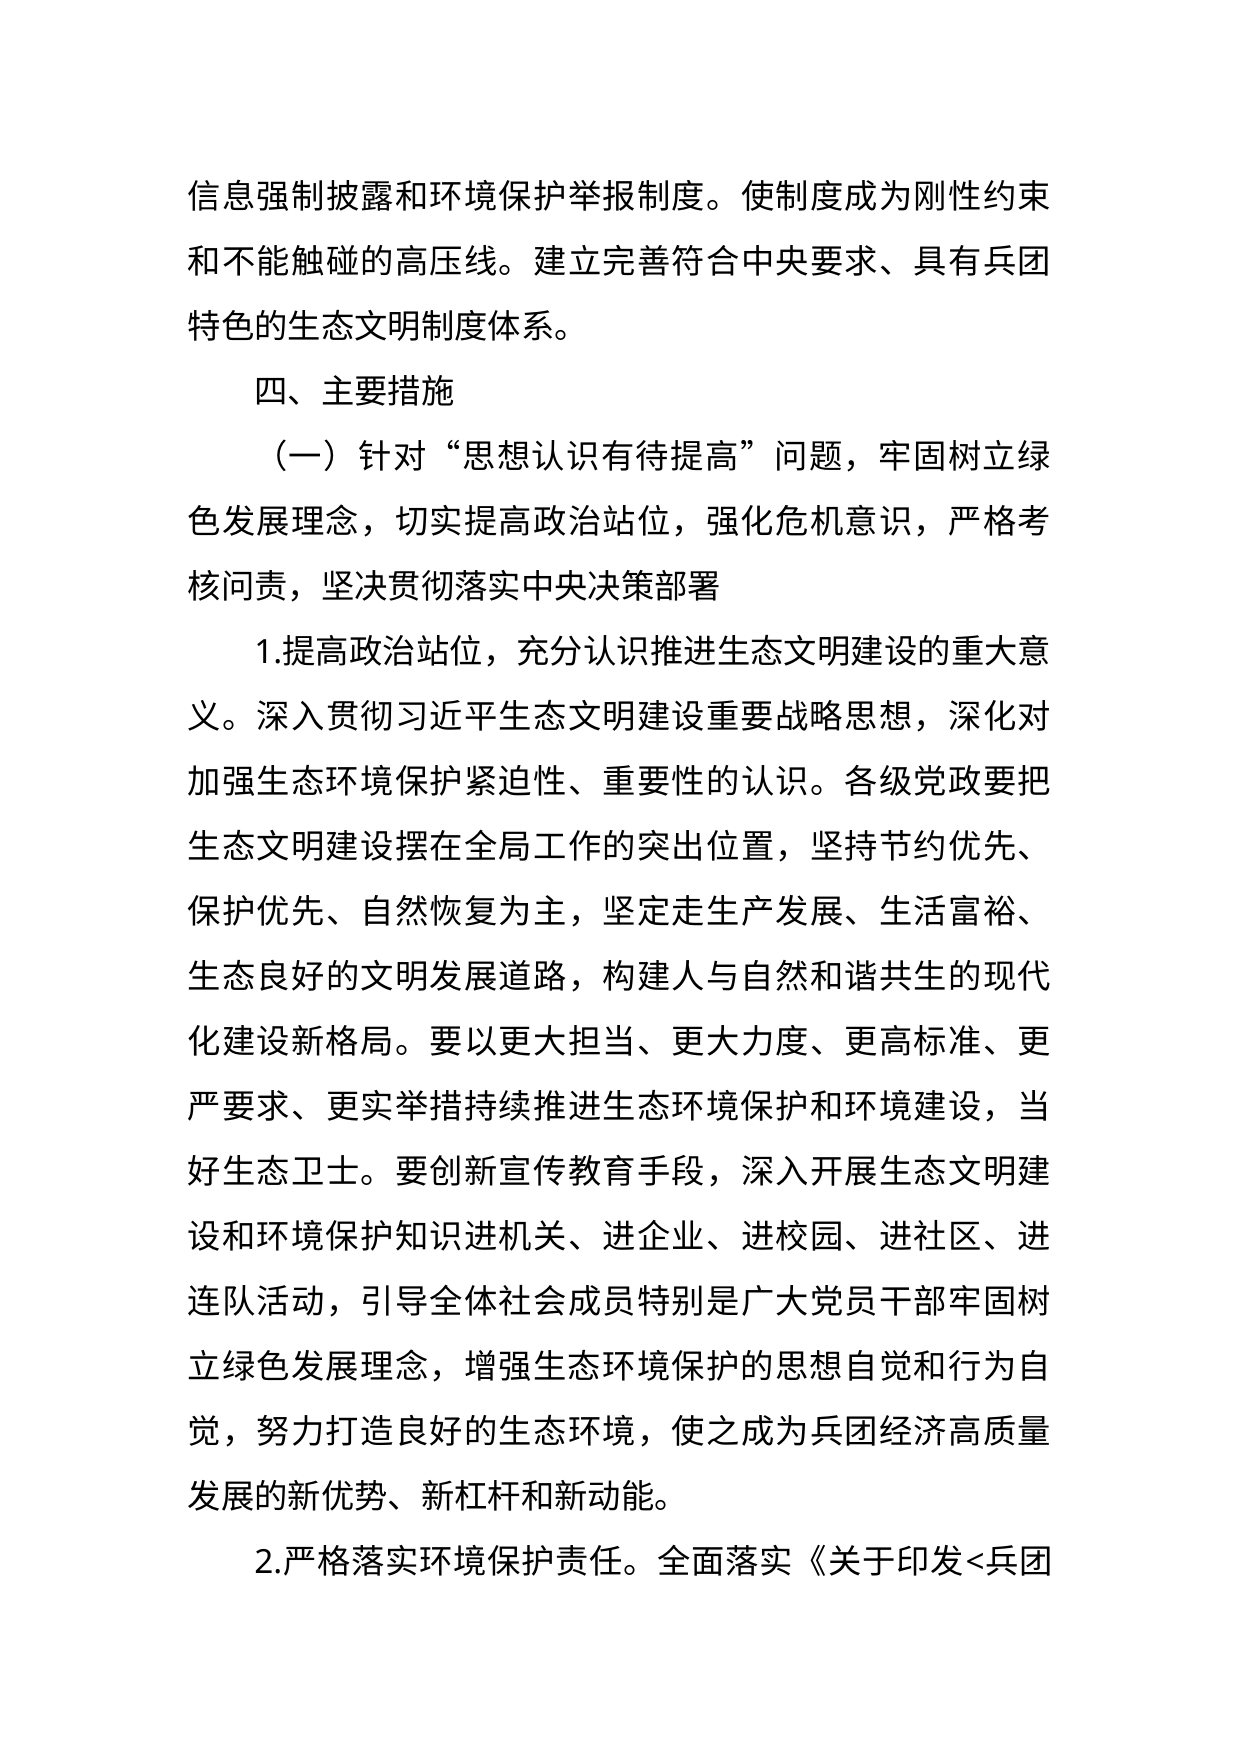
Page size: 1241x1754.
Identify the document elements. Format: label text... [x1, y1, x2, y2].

text 1.提高政治站位，充分认识推进生态文明建设的重大意义。深入贯彻习近平生态文明建设重要战略思想，深化对加强生态环境保护紧迫性、重要性的认识。各级党政要把生态文明建设摆在全局工作的突出位置，坚持节约优先、保护优先、自然恢复为主，坚定走生产发展、生活富裕、生态良好的文明发展道路，构建人与自然和谐共生的现代化建设新格局。要以更大担当、更大力度、更高标准、更严要求、更实举措持续推进生态环境保护和环境建设，当好生态卫士。要创新宣传教育手段，深入开展生态文明建设和环境保护知识进机关、进企业、进校园、进社区、进连队活动，引导全体社会成员特别是广大党员干部牢固树立绿色发展理念，增强生态环境保护的思想自觉和行为自觉，努力打造良好的生态环境，使之成为兵团经济高质量发展的新优势、新杠杆和新动能。 [187, 617, 1053, 1527]
text （一）针对“思想认识有待提高”问题，牢固树立绿色发展理念，切实提高政治站位，强化危机意识，严格考核问责，坚决贯彻落实中央决策部署 [187, 422, 1053, 617]
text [187, 1527, 1053, 1592]
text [187, 162, 1053, 357]
text 四、主要措施 [187, 357, 1053, 422]
